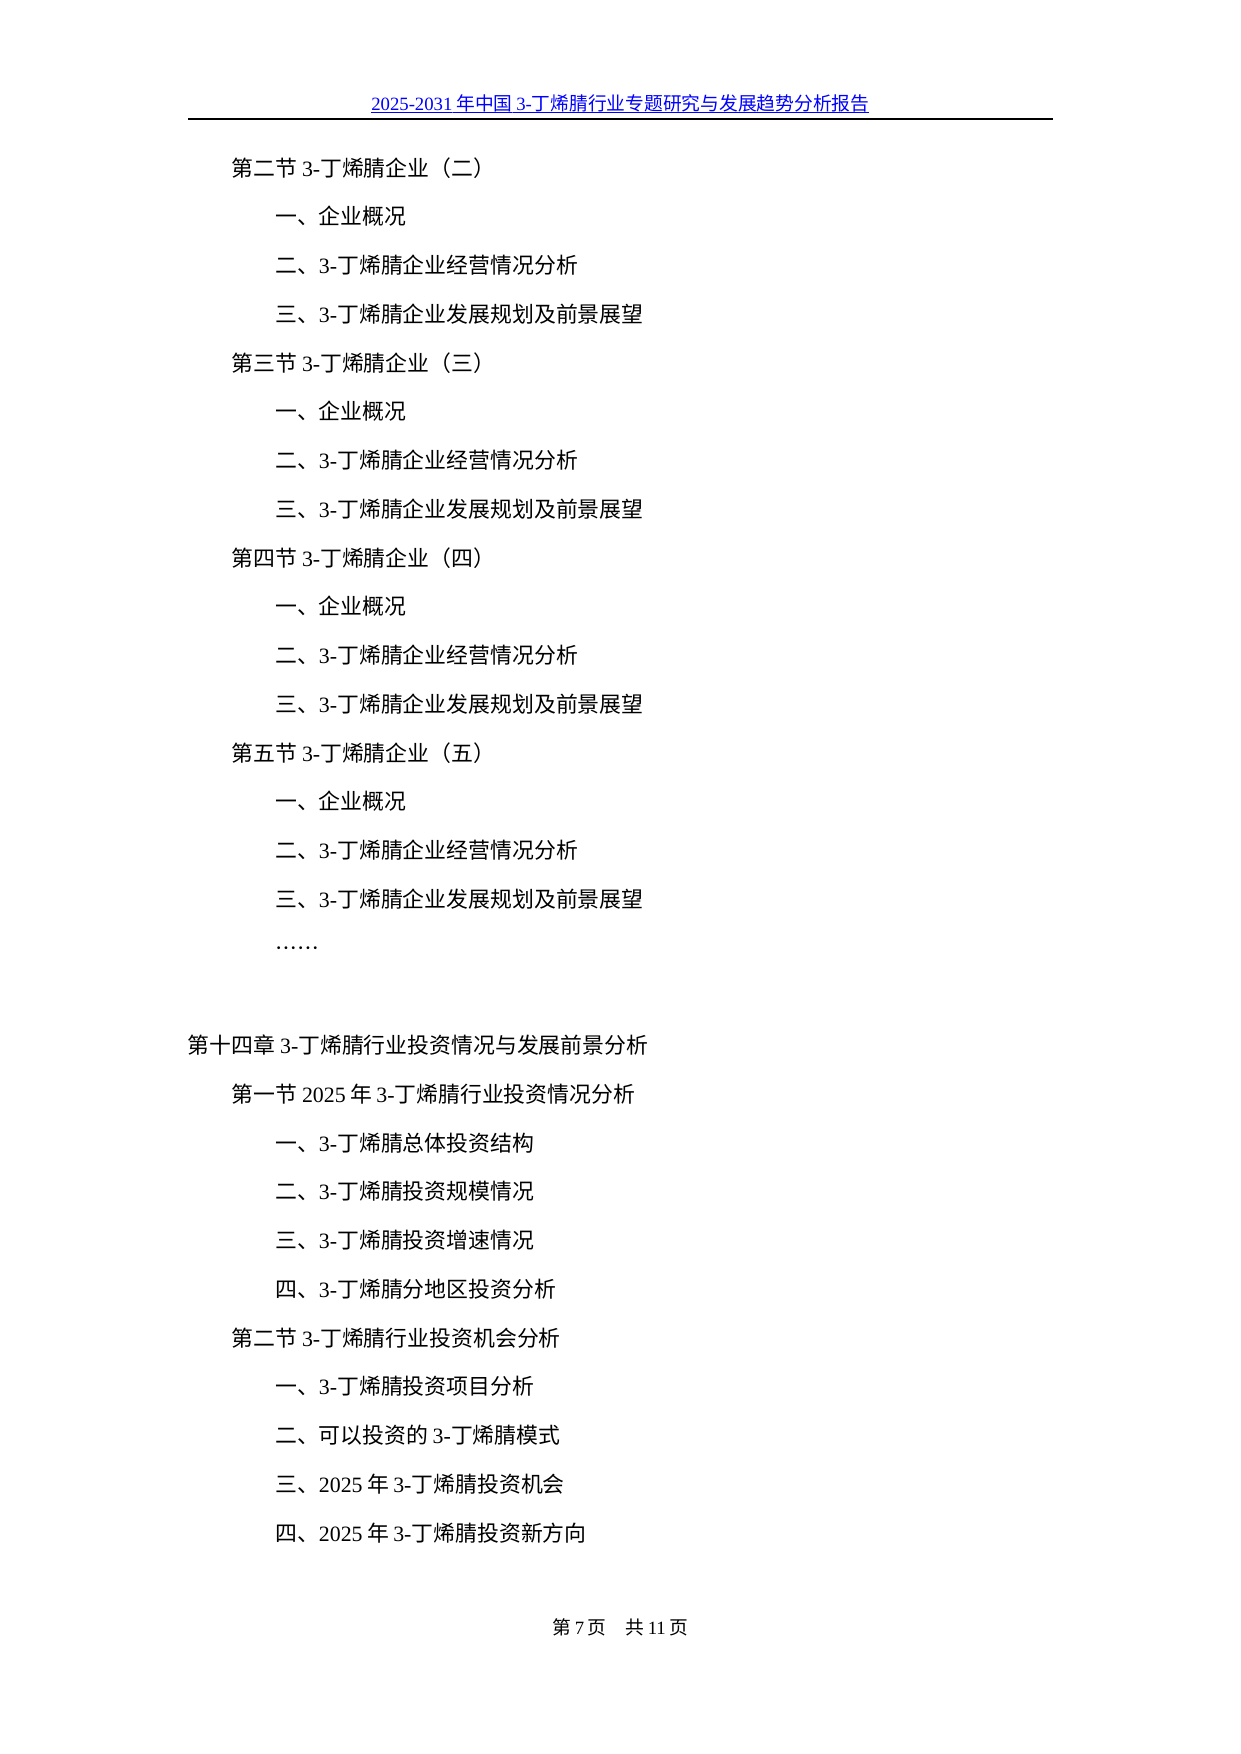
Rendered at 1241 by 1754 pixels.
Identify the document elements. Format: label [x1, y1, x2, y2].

text [187, 150, 1053, 1548]
